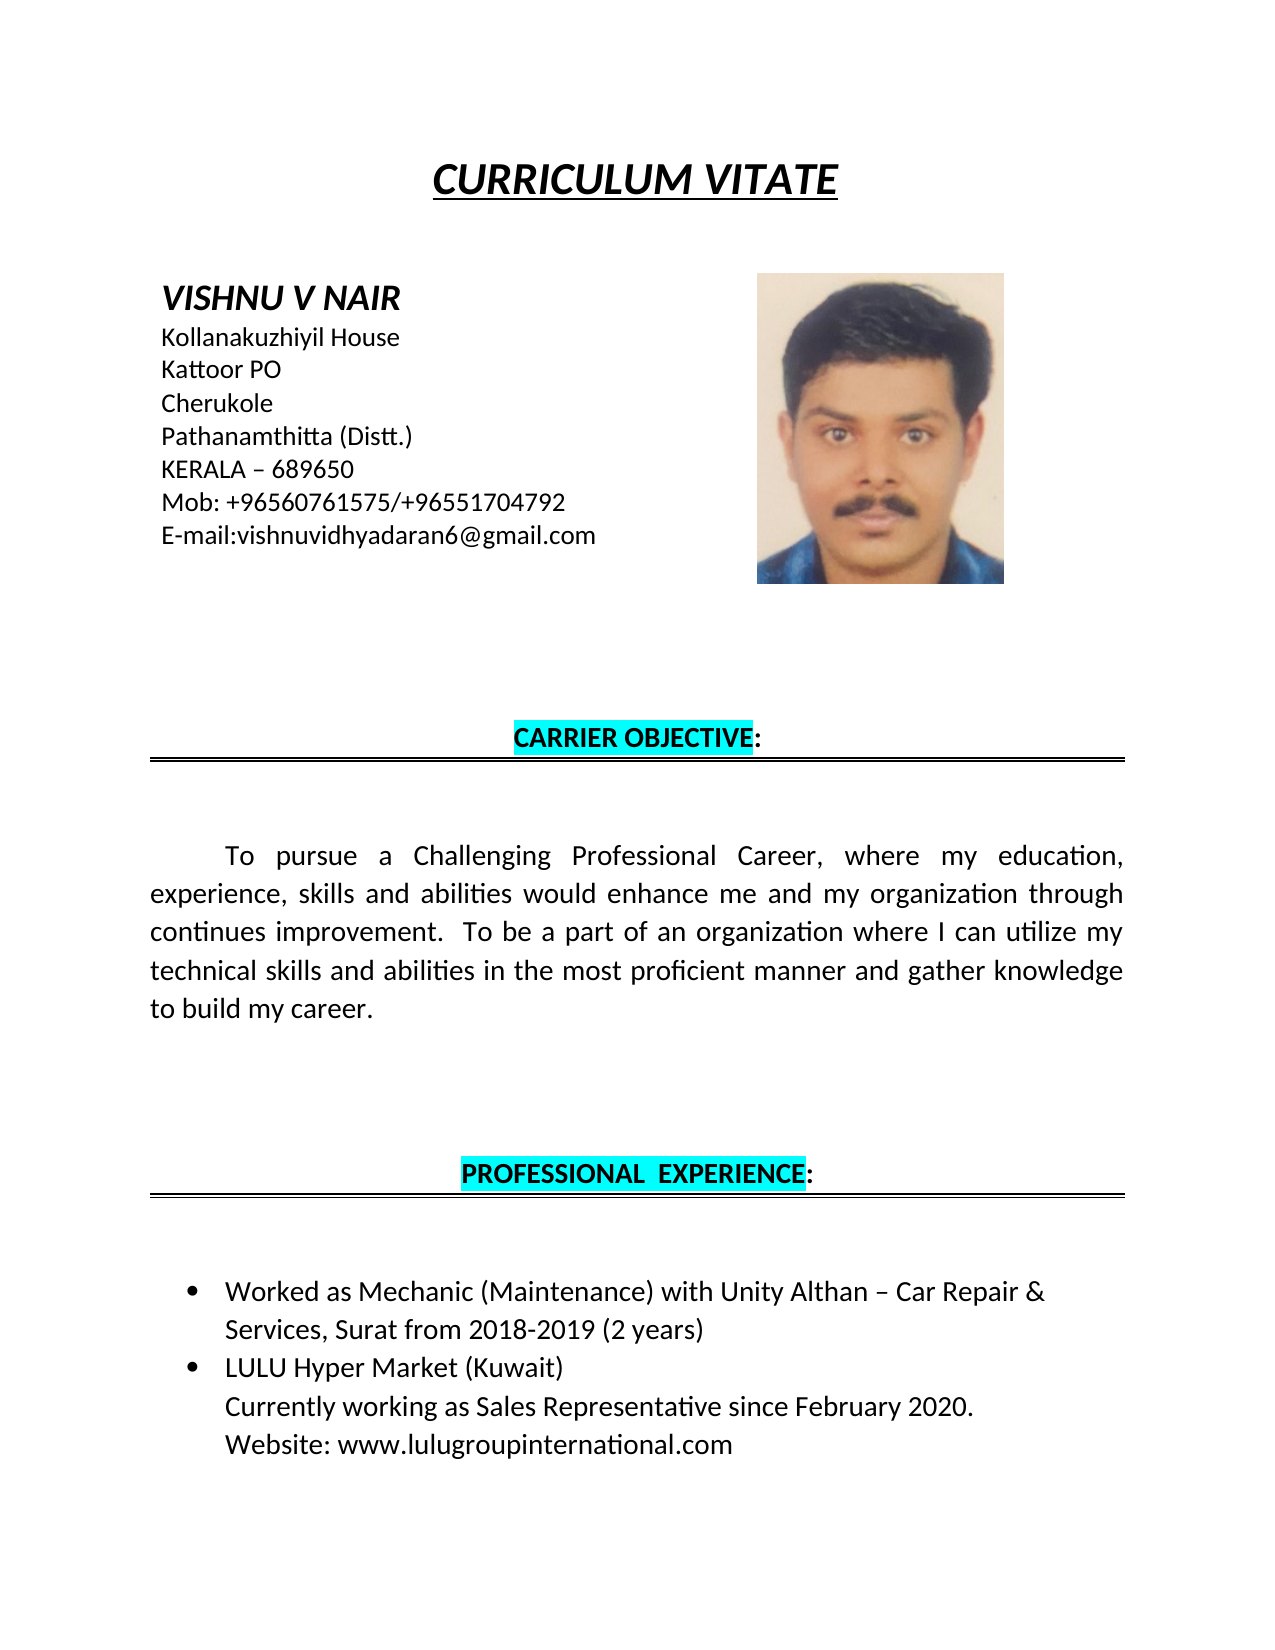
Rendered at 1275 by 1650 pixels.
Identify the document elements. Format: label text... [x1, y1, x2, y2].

picture [757, 273, 1004, 584]
list Worked as Mechanic (Maintenance) with Unity Althan – Car Repair & Services, Surat from 2018-2019 (2 years) [187, 1273, 1125, 1347]
table_header [637, 274, 1124, 609]
list Website: www.lulugroupinternational.com [225, 1426, 1125, 1462]
text To pursue a Challenging Professional Career, where my education, experience, skills and abilities would enhance me and my organization through continues improvement. To be a part of an organization where I can utilize my technical skills and abilities in the most proficient manner and gather knowledge to build my career. [150, 837, 1125, 1026]
list Currently working as Sales Representative since February 2020. [225, 1388, 1125, 1423]
text CURRICULUM VITATE [150, 150, 1125, 206]
list LULU Hyper Market (Kuwait) [187, 1349, 1125, 1385]
table_header VISHNU V NAIR Kollanakuzhiyil House Kattoor PO Cherukole Pathanamthitta (Distt.) KERALA – 689650 Mob: +96560761575/+96551704792 E-mail:vishnuvidhyadaran6@gmail.com [150, 274, 637, 609]
text PROFESSIONAL EXPERIENCE: [150, 1156, 1125, 1193]
text CARRIER OBJECTIVE: [150, 719, 1125, 757]
